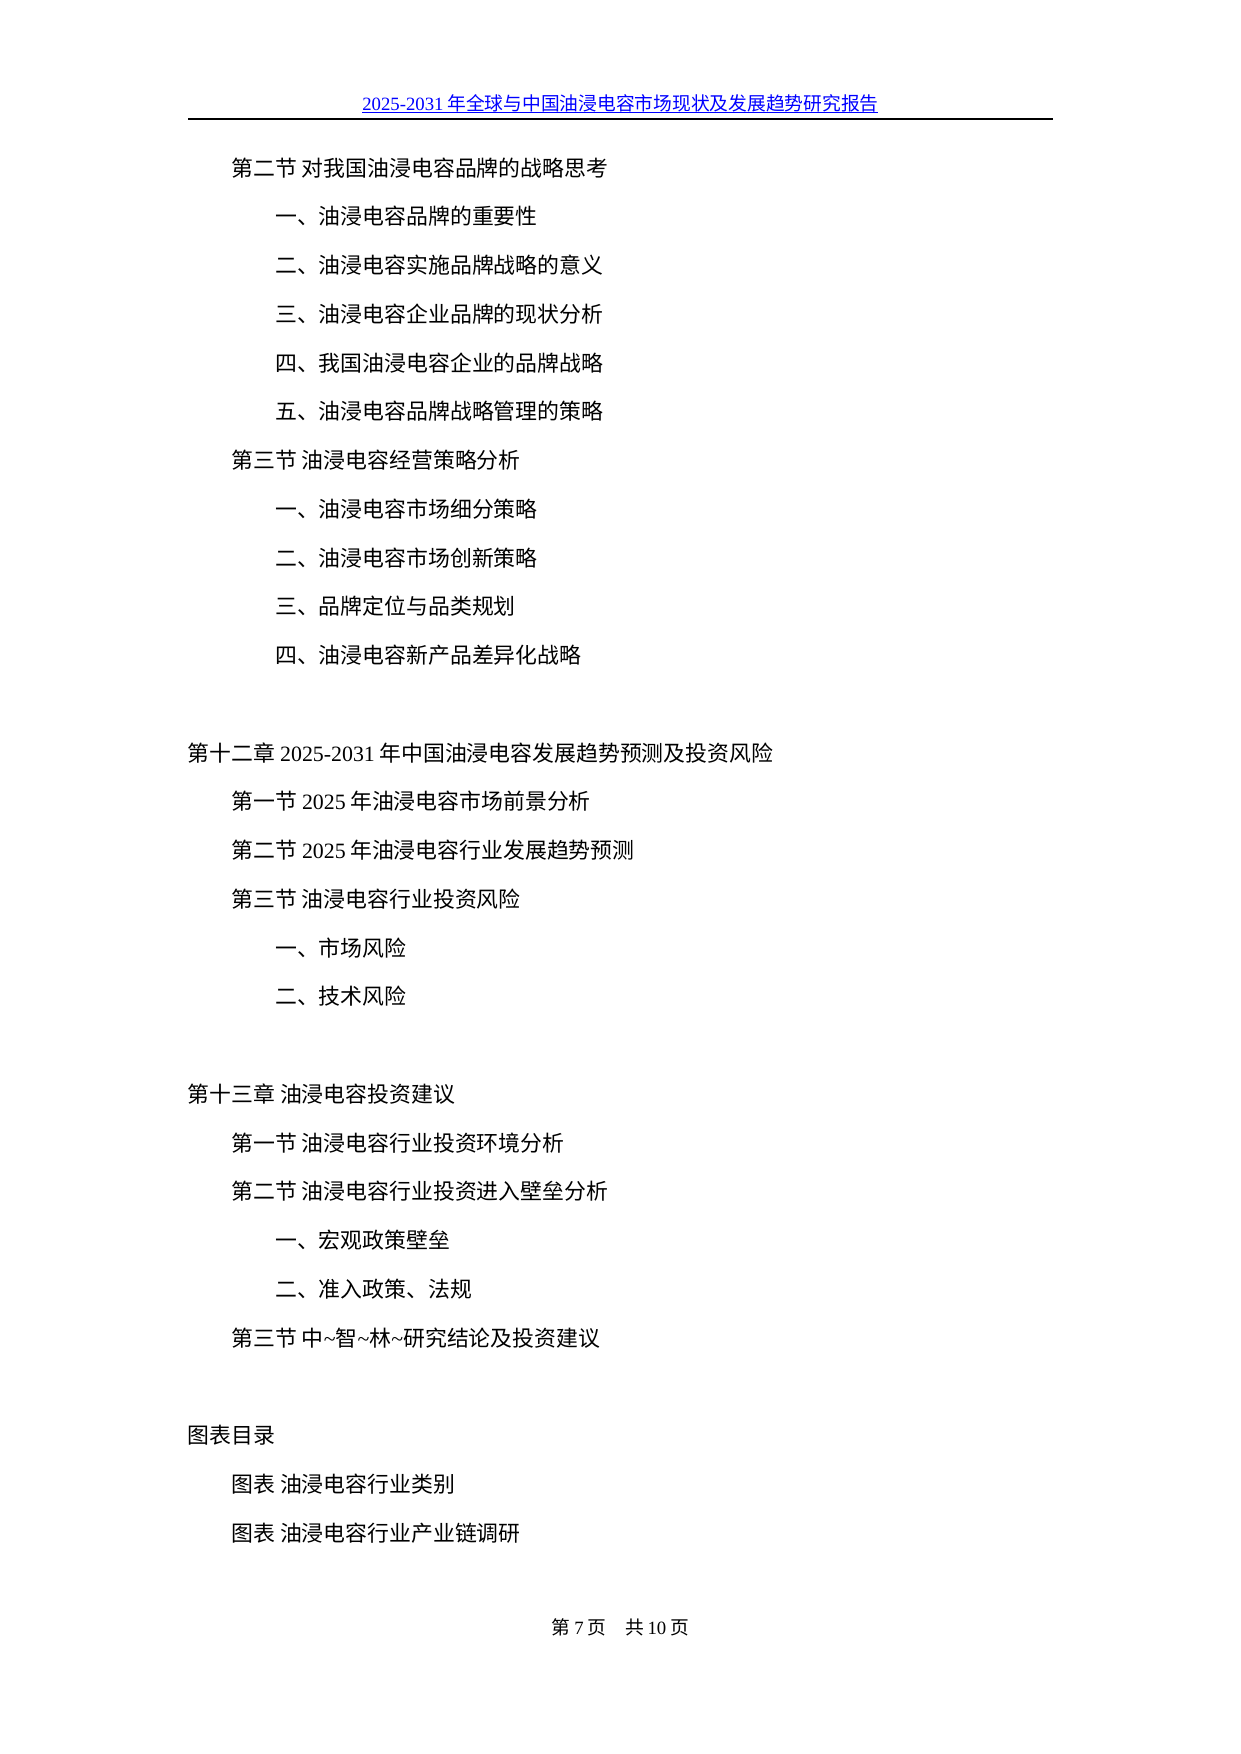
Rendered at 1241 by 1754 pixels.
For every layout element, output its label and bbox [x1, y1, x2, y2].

text [187, 150, 1053, 1548]
